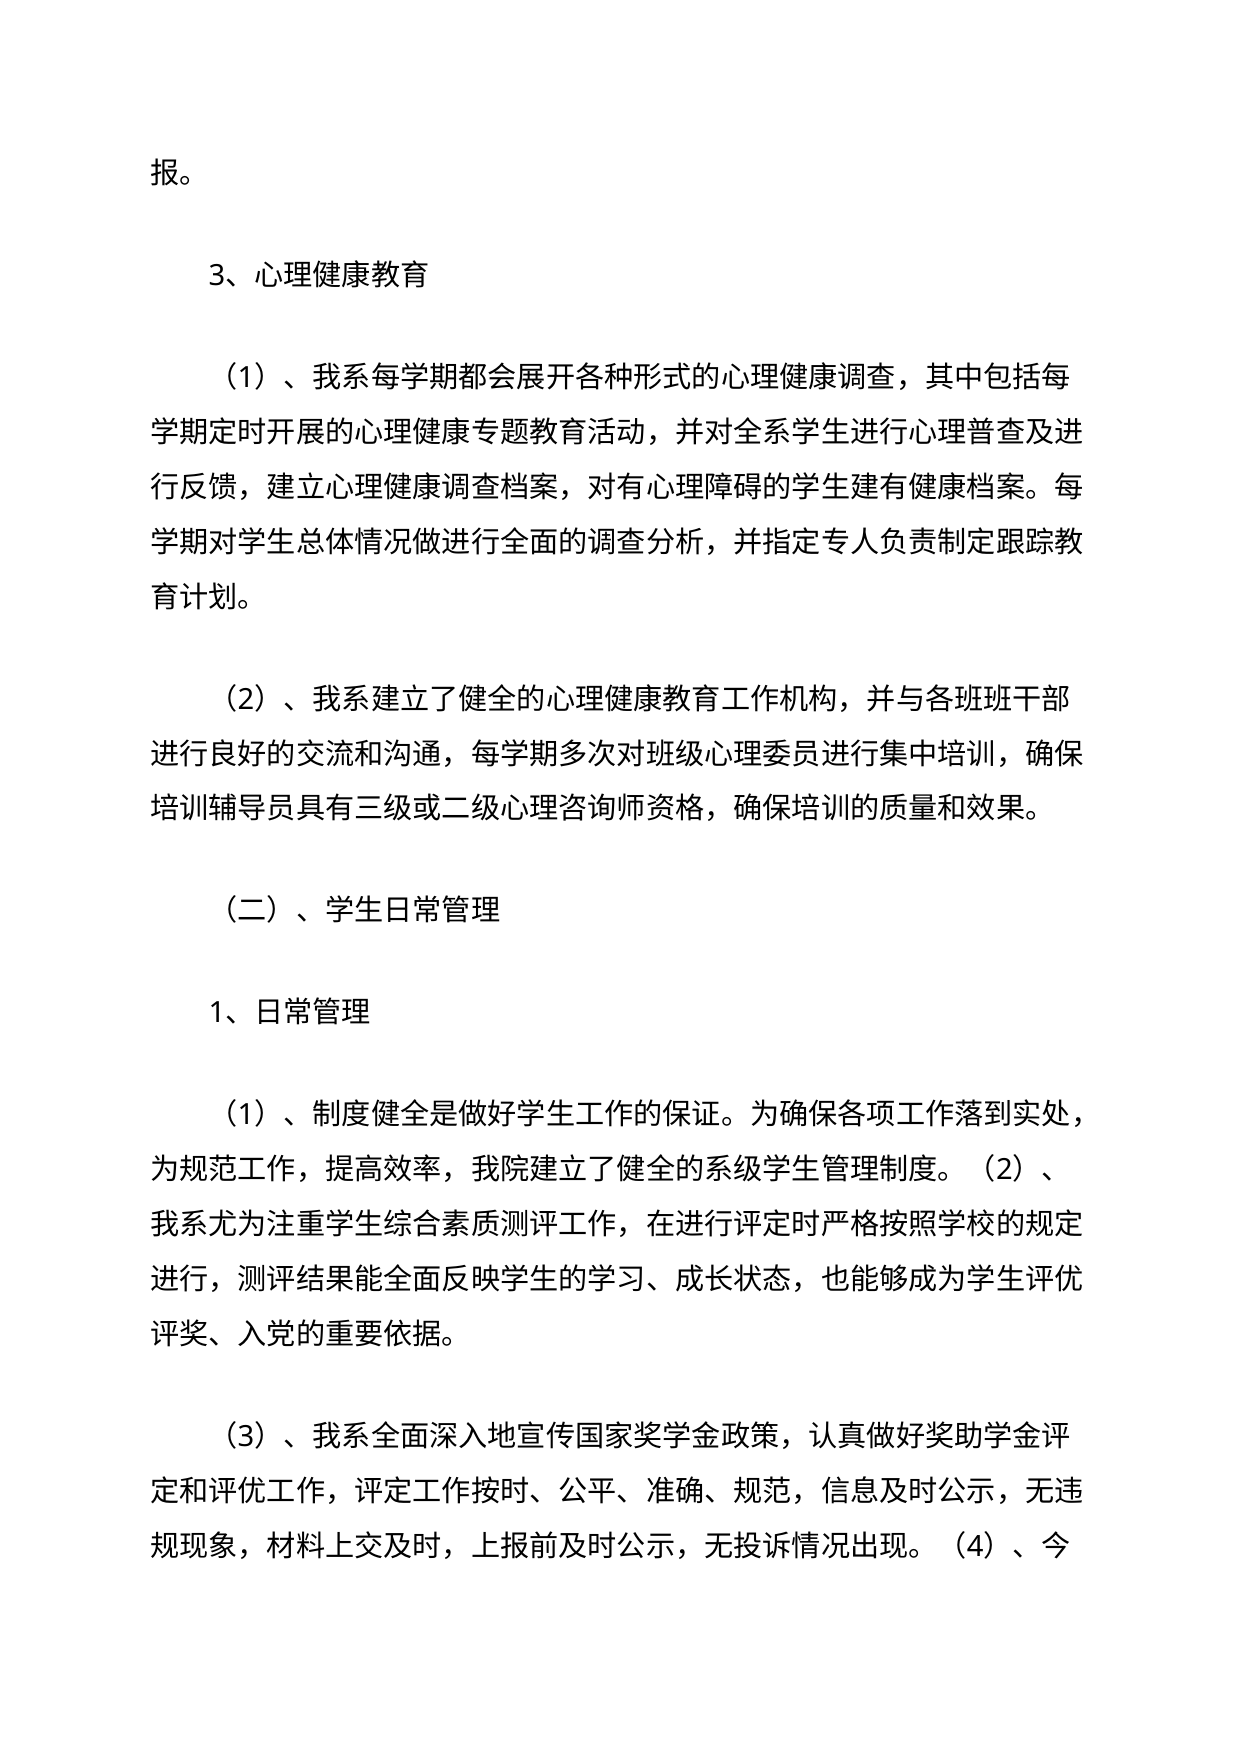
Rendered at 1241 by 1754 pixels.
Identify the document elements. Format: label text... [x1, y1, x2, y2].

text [150, 150, 1090, 192]
text 1、日常管理 [150, 989, 1090, 1031]
text （2）、我系建立了健全的心理健康教育工作机构，并与各班班干部进行良好的交流和沟通，每学期多次对班级心理委员进行集中培训，确保培训辅导员具有三级或二级心理咨询师资格，确保培训的质量和效果。 [150, 675, 1090, 827]
text （二）、学生日常管理 [150, 887, 1090, 929]
text （1）、我系每学期都会展开各种形式的心理健康调查，其中包括每学期定时开展的心理健康专题教育活动，并对全系学生进行心理普查及进行反馈，建立心理健康调查档案，对有心理障碍的学生建有健康档案。每学期对学生总体情况做进行全面的调查分析，并指定专人负责制定跟踪教育计划。 [150, 354, 1090, 616]
text （1）、制度健全是做好学生工作的保证。为确保各项工作落到实处，为规范工作，提高效率，我院建立了健全的系级学生管理制度。（2）、我系尤为注重学生综合素质测评工作，在进行评定时严格按照学校的规定进行，测评结果能全面反映学生的学习、成长状态，也能够成为学生评优评奖、入党的重要依据。 [150, 1091, 1090, 1353]
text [150, 1412, 1090, 1564]
text 3、心理健康教育 [150, 252, 1090, 294]
